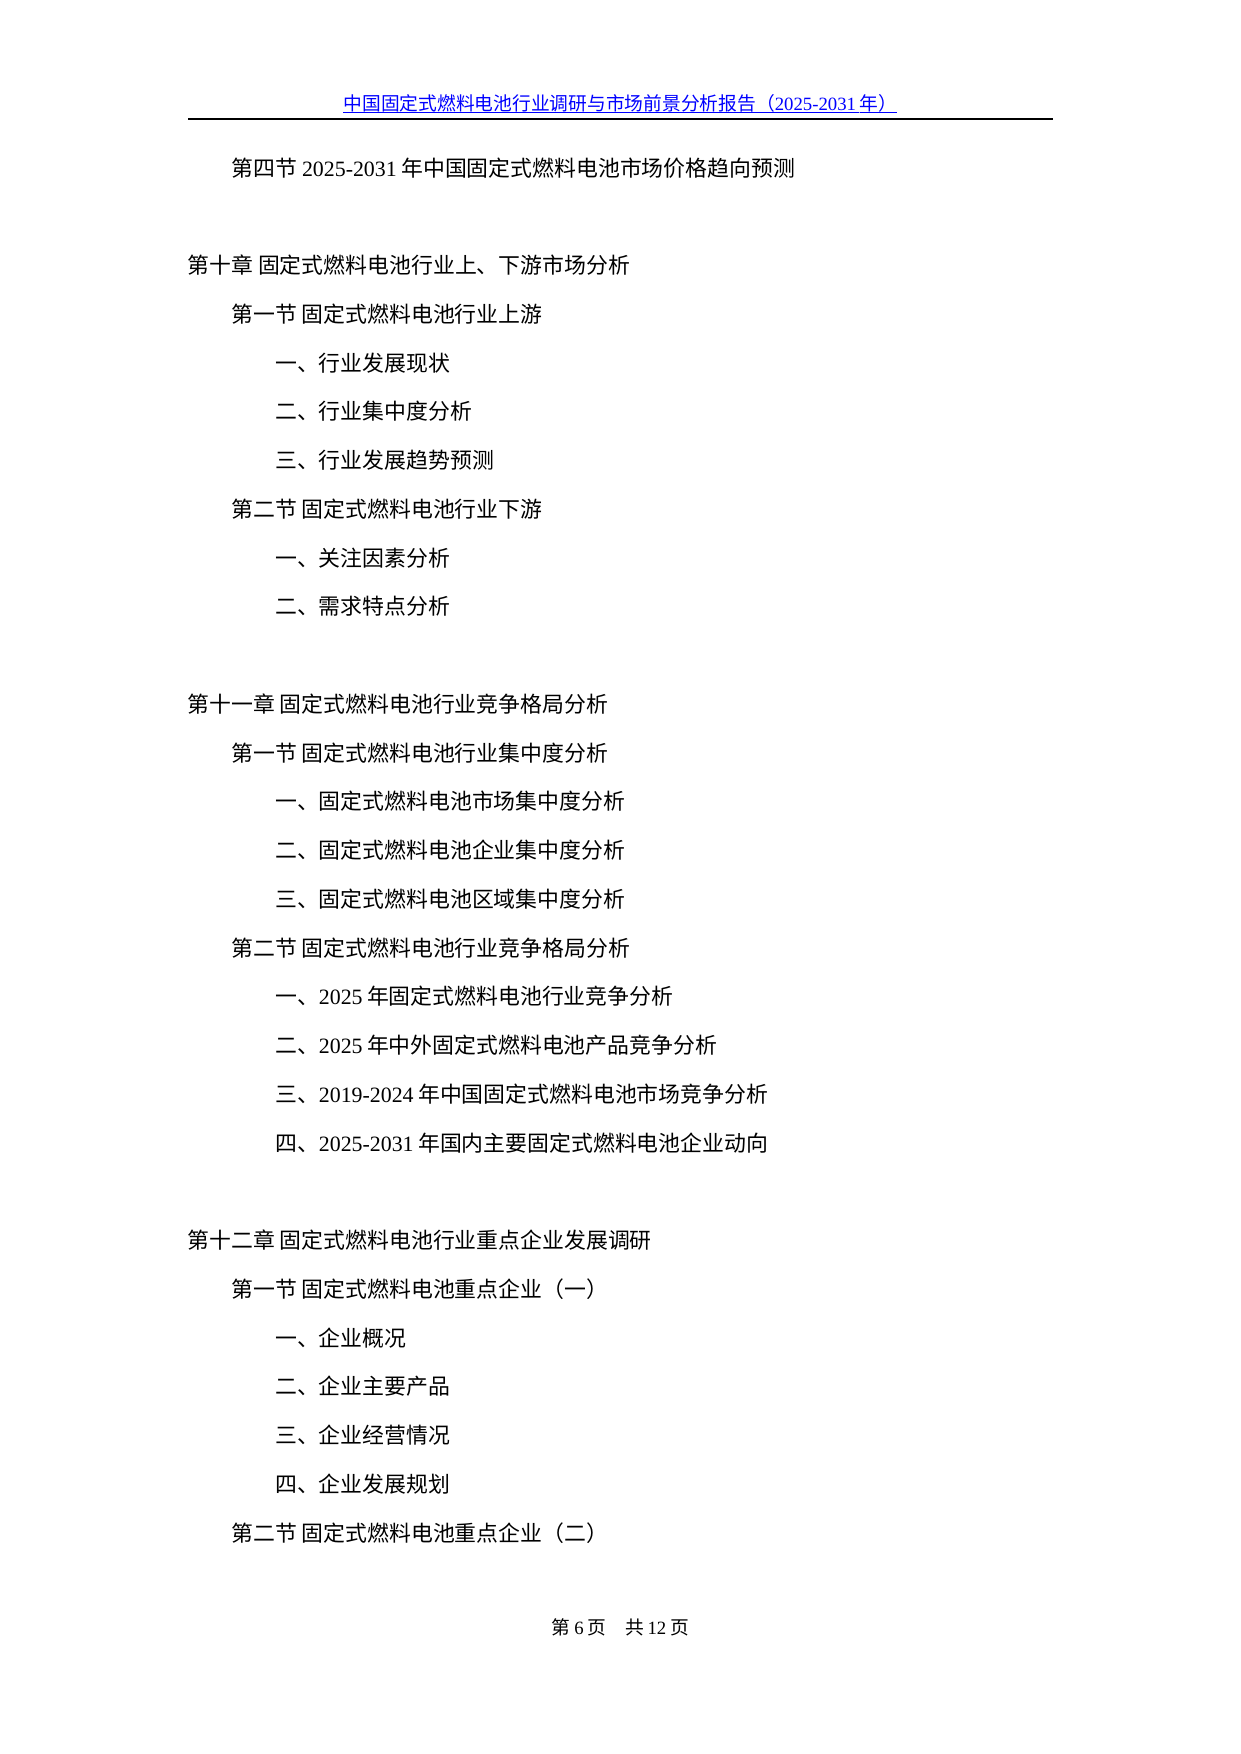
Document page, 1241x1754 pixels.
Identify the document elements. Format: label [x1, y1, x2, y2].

text [187, 150, 1053, 1548]
